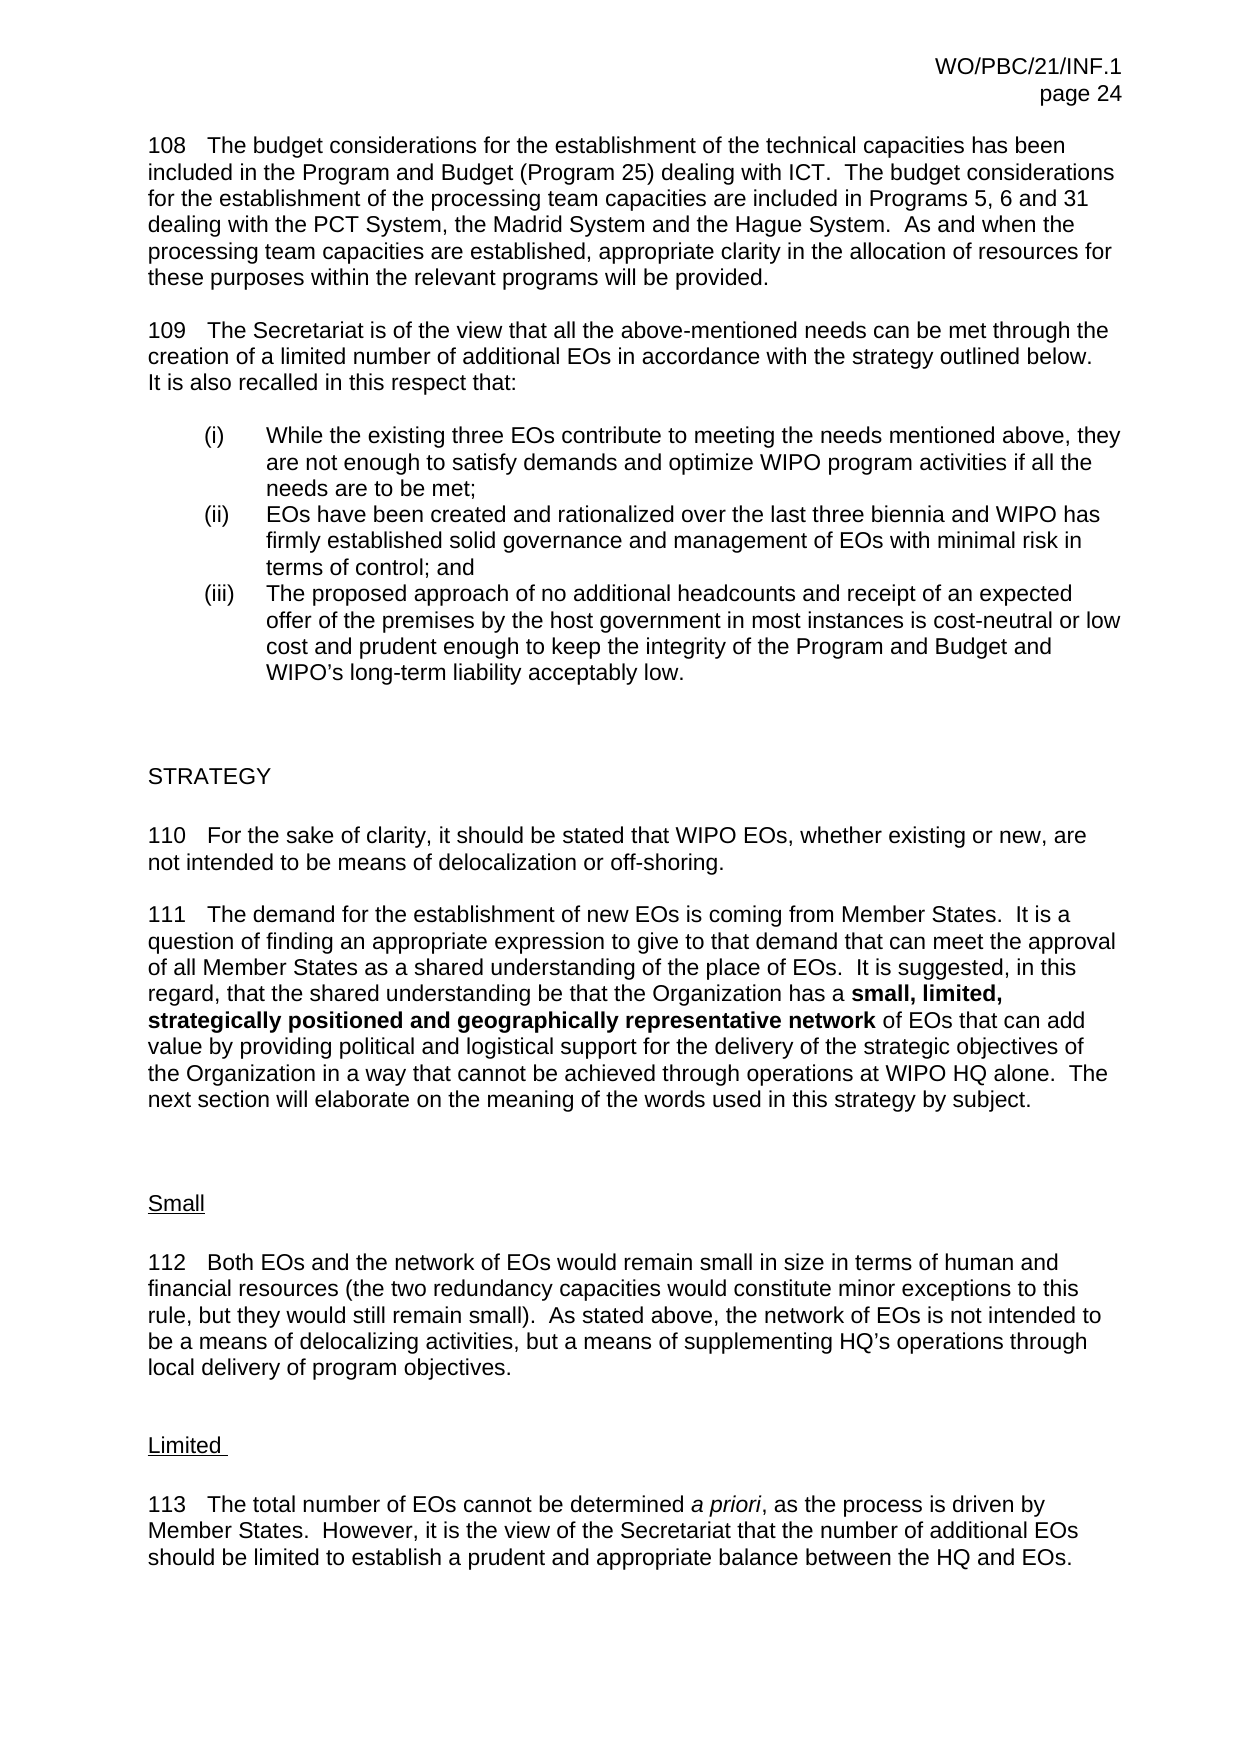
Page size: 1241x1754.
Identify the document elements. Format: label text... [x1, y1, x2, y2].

text For the sake of clarity, it should be stated that WIPO EOs, whether existing or new, are not intended to be means of delocalization or off-shoring. [148, 822, 1122, 875]
list EOs have been created and rationalized over the last three biennia and WIPO has firmly established solid governance and management of EOs with minimal risk in terms of control; and [204, 501, 1122, 580]
subtitle Small [148, 1190, 1122, 1216]
subtitle Limited [148, 1432, 1122, 1458]
subtitle Strategy [148, 763, 1122, 790]
text Both EOs and the network of EOs would remain small in size in terms of human and financial resources (the two redundancy capacities would constitute minor exceptions to this rule, but they would still remain small). As stated above, the network of EOs is not intended to be a means of delocalizing activities, but a means of supplementing HQ’s operations through local delivery of program objectives. [148, 1249, 1122, 1381]
list The proposed approach of no additional headcounts and receipt of an expected offer of the premises by the host government in most instances is cost-neutral or low cost and prudent enough to keep the integrity of the Program and Budget and WIPO’s long-term liability acceptably low. [204, 580, 1122, 686]
list While the existing three EOs contribute to meeting the needs mentioned above, they are not enough to satisfy demands and optimize WIPO program activities if all the needs are to be met; [204, 422, 1122, 501]
text The budget considerations for the establishment of the technical capacities has been included in the Program and Budget (Program 25) dealing with ICT. The budget considerations for the establishment of the processing team capacities are included in Programs 5, 6 and 31 dealing with the PCT System, the Madrid System and the Hague System. As and when the processing team capacities are established, appropriate clarity in the allocation of resources for these purposes within the relevant programs will be provided. [148, 132, 1122, 290]
text The total number of EOs cannot be determined a priori, as the process is driven by Member States. However, it is the view of the Secretariat that the number of additional EOs should be limited to establish a prudent and appropriate balance between the HQ and EOs. [148, 1491, 1122, 1570]
text The demand for the establishment of new EOs is coming from Member States. It is a question of finding an appropriate expression to give to that demand that can meet the approval of all Member States as a shared understanding of the place of EOs. It is suggested, in this regard, that the shared understanding be that the Organization has a small, limited, strategically positioned and geographically representative network of EOs that can add value by providing political and logistical support for the delivery of the strategic objectives of the Organization in a way that cannot be achieved through operations at WIPO HQ alone. The next section will elaborate on the meaning of the words used in this strategy by subject. [148, 901, 1122, 1112]
text The Secretariat is of the view that all the above-mentioned needs can be met through the creation of a limited number of additional EOs in accordance with the strategy outlined below. It is also recalled in this respect that: [148, 317, 1122, 396]
